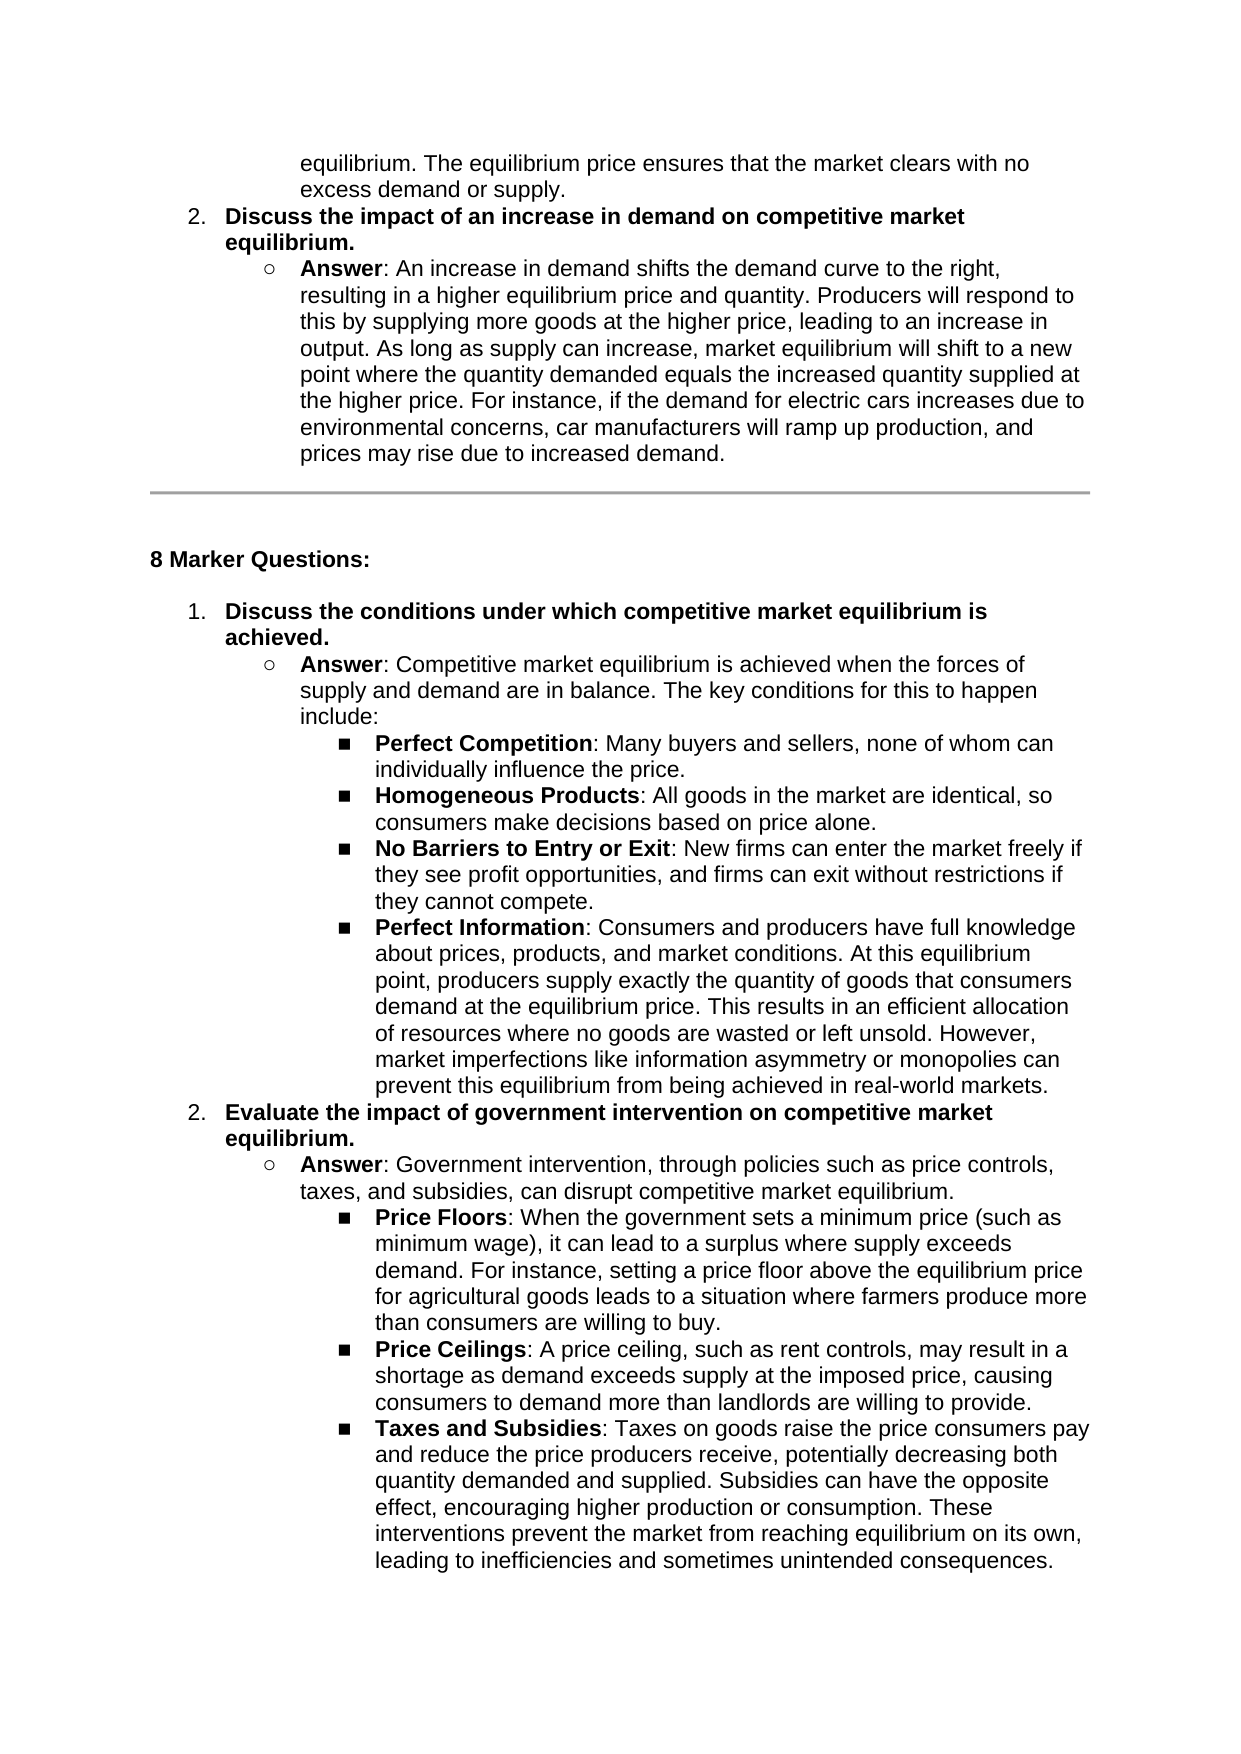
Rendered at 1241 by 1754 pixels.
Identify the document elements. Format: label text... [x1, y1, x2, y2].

list Evaluate the impact of government intervention on competitive market equilibrium. [187, 1098, 1090, 1151]
text 8 Marker Questions: [150, 546, 1090, 573]
list Perfect Competition: Many buyers and sellers, none of whom can individually influence the price. [337, 729, 1090, 782]
list Answer: Competitive market equilibrium is achieved when the forces of supply and demand are in balance. The key conditions for this to happen include: [262, 651, 1090, 729]
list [262, 150, 1090, 203]
list Price Ceilings: A price ceiling, such as rent controls, may result in a shortage as demand exceeds supply at the imposed price, causing consumers to demand more than landlords are willing to provide. [337, 1336, 1090, 1415]
list Homogeneous Products: All goods in the market are identical, so consumers make decisions based on price alone. [337, 782, 1090, 835]
list Discuss the conditions under which competitive market equilibrium is achieved. [187, 598, 1090, 651]
list Perfect Information: Consumers and producers have full knowledge about prices, products, and market conditions. At this equilibrium point, producers supply exactly the quantity of goods that consumers demand at the equilibrium price. This results in an efficient allocation of resources where no goods are wasted or left unsold. However, market imperfections like information asymmetry or monopolies can prevent this equilibrium from being achieved in real-world markets. [337, 914, 1090, 1098]
list Discuss the impact of an increase in demand on competitive market equilibrium. [187, 203, 1090, 255]
list Answer: Government intervention, through policies such as price controls, taxes, and subsidies, can disrupt competitive market equilibrium. [262, 1151, 1090, 1204]
list Answer: An increase in demand shifts the demand curve to the right, resulting in a higher equilibrium price and quantity. Producers will respond to this by supplying more goods at the higher price, leading to an increase in output. As long as supply can increase, market equilibrium will shift to a new point where the quantity demanded equals the increased quantity supplied at the higher price. For instance, if the demand for electric cars increases due to environmental concerns, car manufacturers will ramp up production, and prices may rise due to increased demand. [262, 255, 1090, 466]
list No Barriers to Entry or Exit: New firms can enter the market freely if they see profit opportunities, and firms can exit without restrictions if they cannot compete. [337, 835, 1090, 914]
list Taxes and Subsidies: Taxes on goods raise the price consumers pay and reduce the price producers receive, potentially decreasing both quantity demanded and supplied. Subsidies can have the opposite effect, encouraging higher production or consumption. These interventions prevent the market from reaching equilibrium on its own, leading to inefficiencies and sometimes unintended consequences. [337, 1415, 1090, 1573]
list Price Floors: When the government sets a minimum price (such as minimum wage), it can lead to a surplus where supply exceeds demand. For instance, setting a price floor above the equilibrium price for agricultural goods leads to a situation where farmers produce more than consumers are willing to buy. [337, 1204, 1090, 1336]
